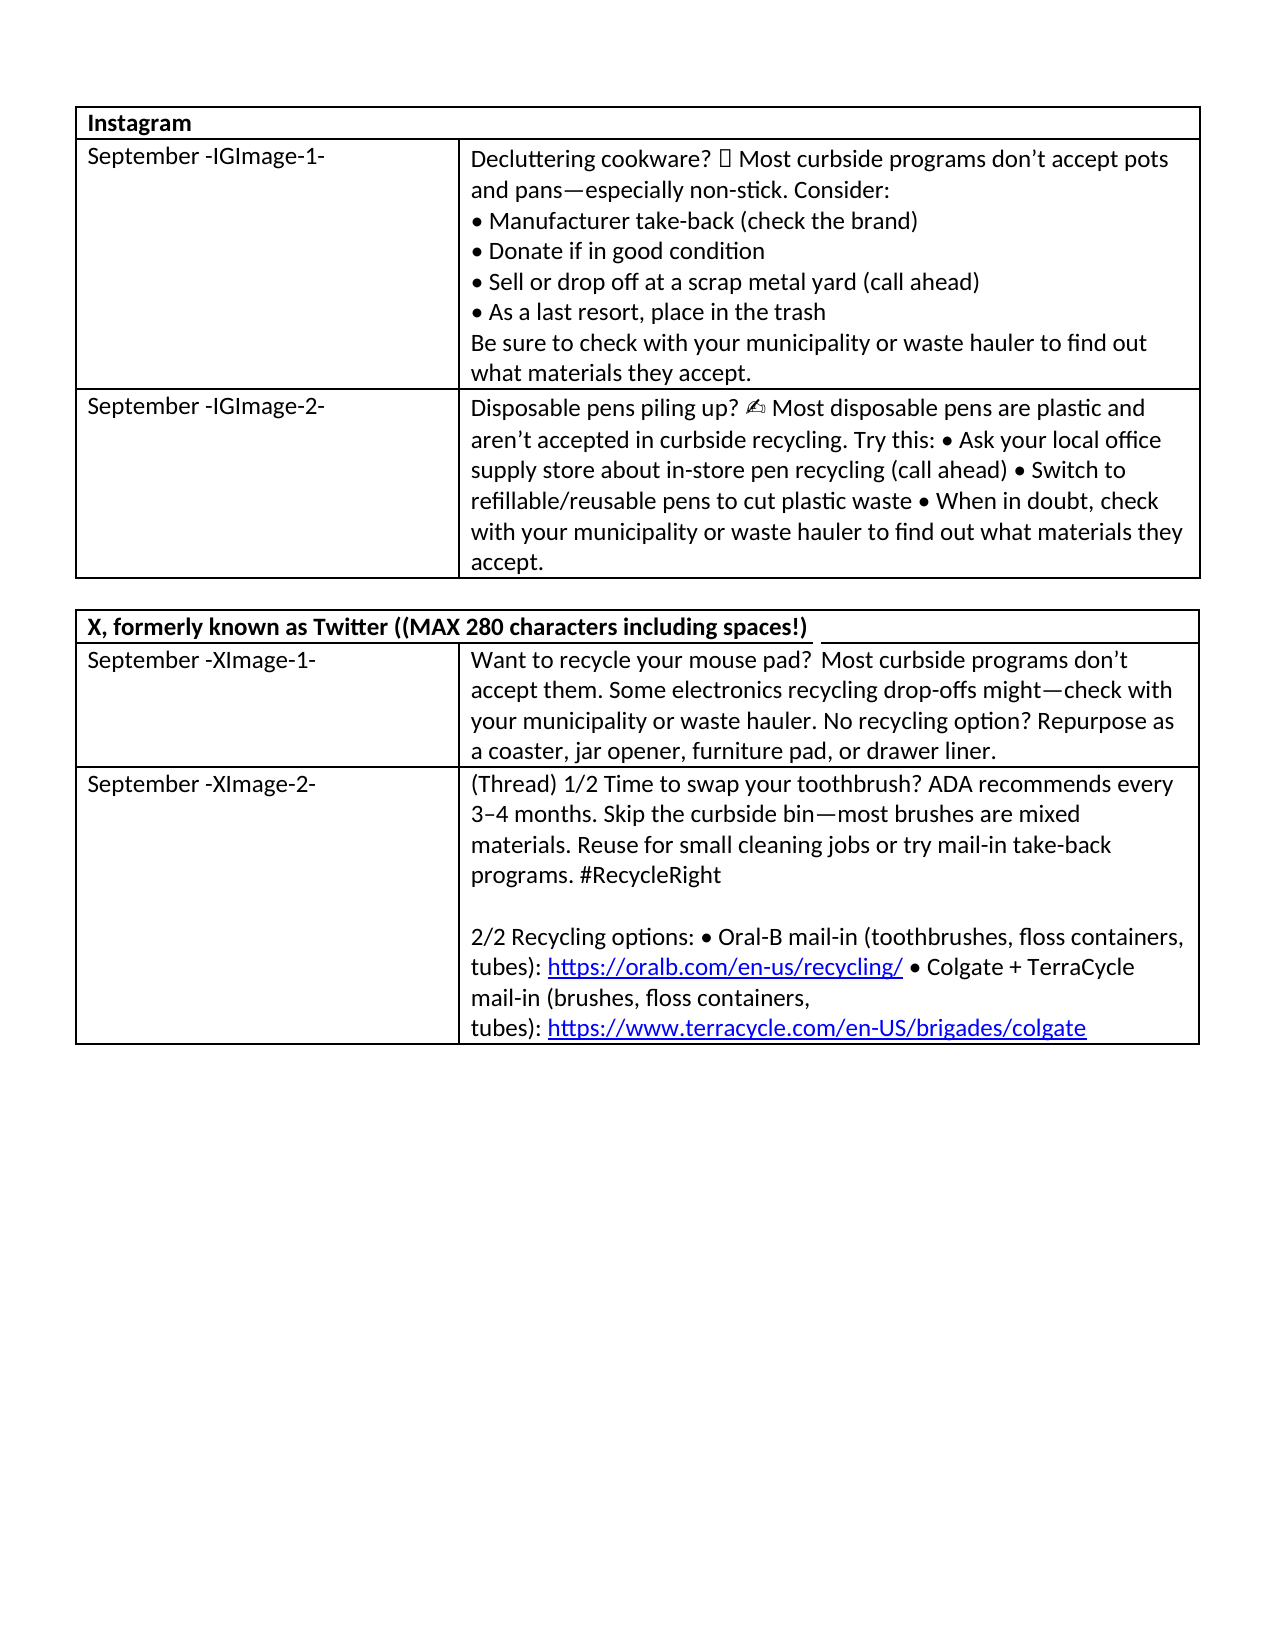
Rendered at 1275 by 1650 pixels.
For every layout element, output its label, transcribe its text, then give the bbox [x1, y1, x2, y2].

table_cell September -IGImage-1- [77, 140, 458, 388]
table_cell September -XImage-1- [77, 644, 458, 766]
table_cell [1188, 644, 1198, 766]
table_header Instagram [77, 108, 1199, 138]
table_cell Decluttering cookware? 🍳 Most curbside programs don’t accept pots and pans—especially non-stick. Consider: • Manufacturer take-back (check the brand) • Donate if in good condition • Sell or drop off at a scrap metal yard (call ahead) • As a last resort, place in the trash Be sure to check with your municipality or waste hauler to find out what materials they accept. [460, 140, 1199, 388]
table_cell September -XImage-2- [77, 768, 458, 1043]
table_header X, formerly known as Twitter ((MAX 280 characters including spaces!) [77, 611, 1198, 642]
table_cell September -IGImage-2- [77, 390, 458, 577]
table_cell Disposable pens piling up? ✍️ Most disposable pens are plastic and aren’t accepted in curbside recycling. Try this: • Ask your local office supply store about in-store pen recycling (call ahead) • Switch to refillable/reusable pens to cut plastic waste • When in doubt, check with your municipality or waste hauler to find out what materials they accept. [460, 390, 1199, 577]
table_cell (Thread) 1/2 Time to swap your toothbrush? ADA recommends every 3–4 months. Skip the curbside bin—most brushes are mixed materials. Reuse for small cleaning jobs or try mail-in take-back programs. #RecycleRight 2/2 Recycling options: • Oral-B mail-in (toothbrushes, floss containers, tubes): https://oralb.com/en-us/recycling/ • Colgate + TerraCycle mail-in (brushes, floss containers, tubes): https://www.terracycle.com/en-US/brigades/colgate [460, 768, 1198, 1043]
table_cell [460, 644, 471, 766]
